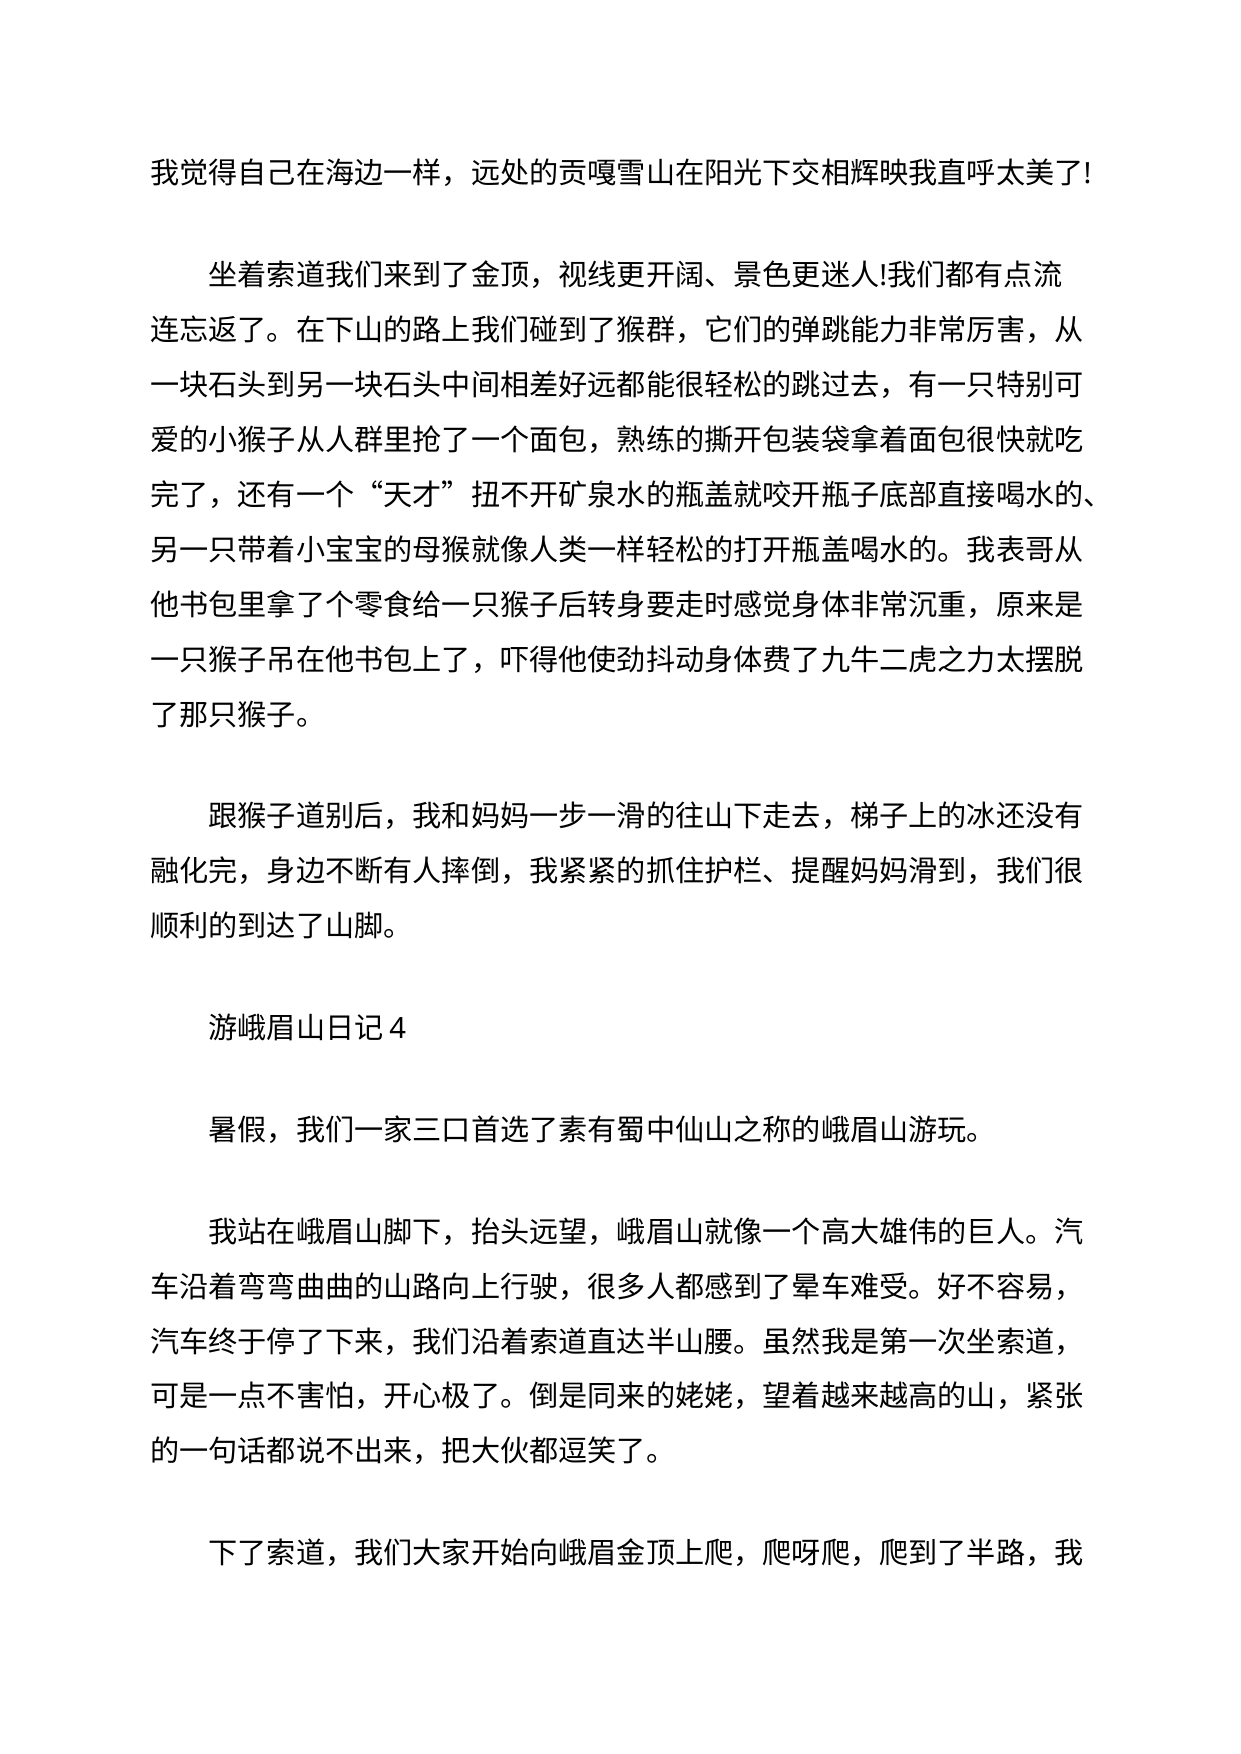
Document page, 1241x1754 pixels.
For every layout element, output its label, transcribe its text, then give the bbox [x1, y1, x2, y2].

text 坐着索道我们来到了金顶，视线更开阔、景色更迷人!我们都有点流连忘返了。在下山的路上我们碰到了猴群，它们的弹跳能力非常厉害，从一块石头到另一块石头中间相差好远都能很轻松的跳过去，有一只特别可爱的小猴子从人群里抢了一个面包，熟练的撕开包装袋拿着面包很快就吃完了，还有一个“天才”扭不开矿泉水的瓶盖就咬开瓶子底部直接喝水的、另一只带着小宝宝的母猴就像人类一样轻松的打开瓶盖喝水的。我表哥从他书包里拿了个零食给一只猴子后转身要走时感觉身体非常沉重，原来是一只猴子吊在他书包上了，吓得他使劲抖动身体费了九牛二虎之力太摆脱了那只猴子。 [150, 252, 1090, 733]
text 暑假，我们一家三口首选了素有蜀中仙山之称的峨眉山游玩。 [150, 1107, 1090, 1149]
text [150, 150, 1090, 192]
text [150, 1530, 1090, 1572]
text 跟猴子道别后，我和妈妈一步一滑的往山下走去，梯子上的冰还没有融化完，身边不断有人摔倒，我紧紧的抓住护栏、提醒妈妈滑到，我们很顺利的到达了山脚。 [150, 793, 1090, 945]
text 我站在峨眉山脚下，抬头远望，峨眉山就像一个高大雄伟的巨人。汽车沿着弯弯曲曲的山路向上行驶，很多人都感到了晕车难受。好不容易，汽车终于停了下来，我们沿着索道直达半山腰。虽然我是第一次坐索道，可是一点不害怕，开心极了。倒是同来的姥姥，望着越来越高的山，紧张的一句话都说不出来，把大伙都逗笑了。 [150, 1208, 1090, 1470]
text 游峨眉山日记4 [150, 1004, 1090, 1047]
